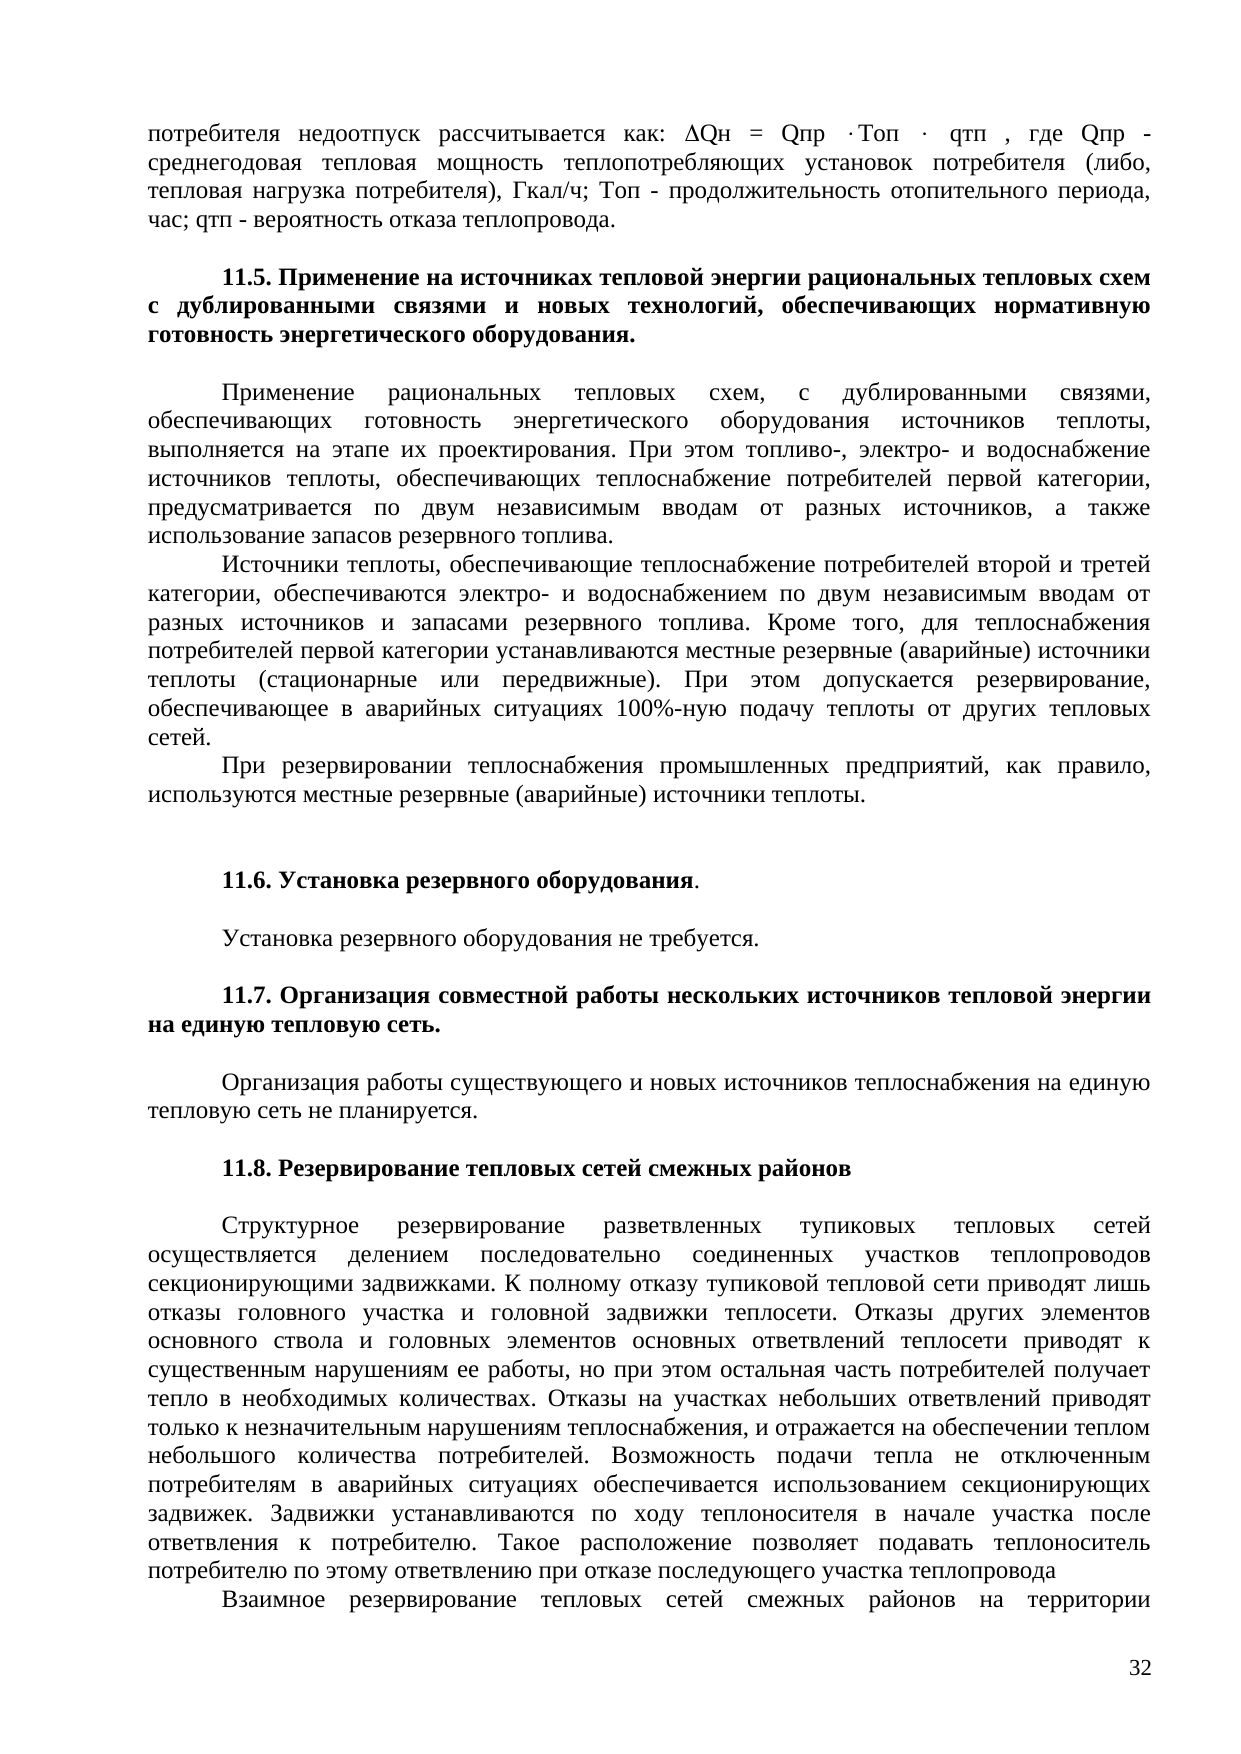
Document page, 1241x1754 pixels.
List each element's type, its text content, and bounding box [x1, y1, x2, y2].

text Организация работы существующего и новых источников теплоснабжения на единую тепловую сеть не планируется. [148, 1067, 1152, 1124]
text 11.5. Применение на источниках тепловой энергии рациональных тепловых схем с дублированными связями и новых технологий, обеспечивающих нормативную готовность энергетического оборудования. [148, 262, 1152, 348]
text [148, 118, 1152, 233]
text Источники теплоты, обеспечивающие теплоснабжение потребителей второй и третей категории, обеспечиваются электро- и водоснабжением по двум независимым вводам от разных источников и запасами резервного топлива. Кроме того, для теплоснабжения потребителей первой категории устанавливаются местные резервные (аварийные) источники теплоты (стационарные или передвижные). При этом допускается резервирование, обеспечивающее в аварийных ситуациях 100%-ную подачу теплоты от других тепловых сетей. [148, 549, 1152, 751]
text Структурное резервирование разветвленных тупиковых тепловых сетей осуществляется делением последовательно соединенных участков теплопроводов секционирующими задвижками. К полному отказу тупиковой тепловой сети приводят лишь отказы головного участка и головной задвижки теплосети. Отказы других элементов основного ствола и головных элементов основных ответвлений теплосети приводят к существенным нарушениям ее работы, но при этом остальная часть потребителей получает тепло в необходимых количествах. Отказы на участках небольших ответвлений приводят только к незначительным нарушениям теплоснабжения, и отражается на обеспечении теплом небольшого количества потребителей. Возможность подачи тепла не отключенным потребителям в аварийных ситуациях обеспечивается использованием секционирующих задвижек. Задвижки устанавливаются по ходу теплоносителя в начале участка после ответвления к потребителю. Такое расположение позволяет подавать теплоноситель потребителю по этому ответвлению при отказе последующего участка теплопровода [148, 1211, 1152, 1584]
text При резервировании теплоснабжения промышленных предприятий, как правило, используются местные резервные (аварийные) источники теплоты. [148, 751, 1152, 808]
text 11.6. Установка резервного оборудования. [148, 866, 1152, 894]
text Установка резервного оборудования не требуется. [148, 923, 1152, 952]
text Применение рациональных тепловых схем, с дублированными связями, обеспечивающих готовность энергетического оборудования источников теплоты, выполняется на этапе их проектирования. При этом топливо-, электро- и водоснабжение источников теплоты, обеспечивающих теплоснабжение потребителей первой категории, предусматривается по двум независимым вводам от разных источников, а также использование запасов резервного топлива. [148, 377, 1152, 549]
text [148, 1584, 1152, 1613]
text 11.7. Организация совместной работы нескольких источников тепловой энергии на единую тепловую сеть. [148, 981, 1152, 1038]
text 11.8. Резервирование тепловых сетей смежных районов [148, 1153, 1152, 1182]
